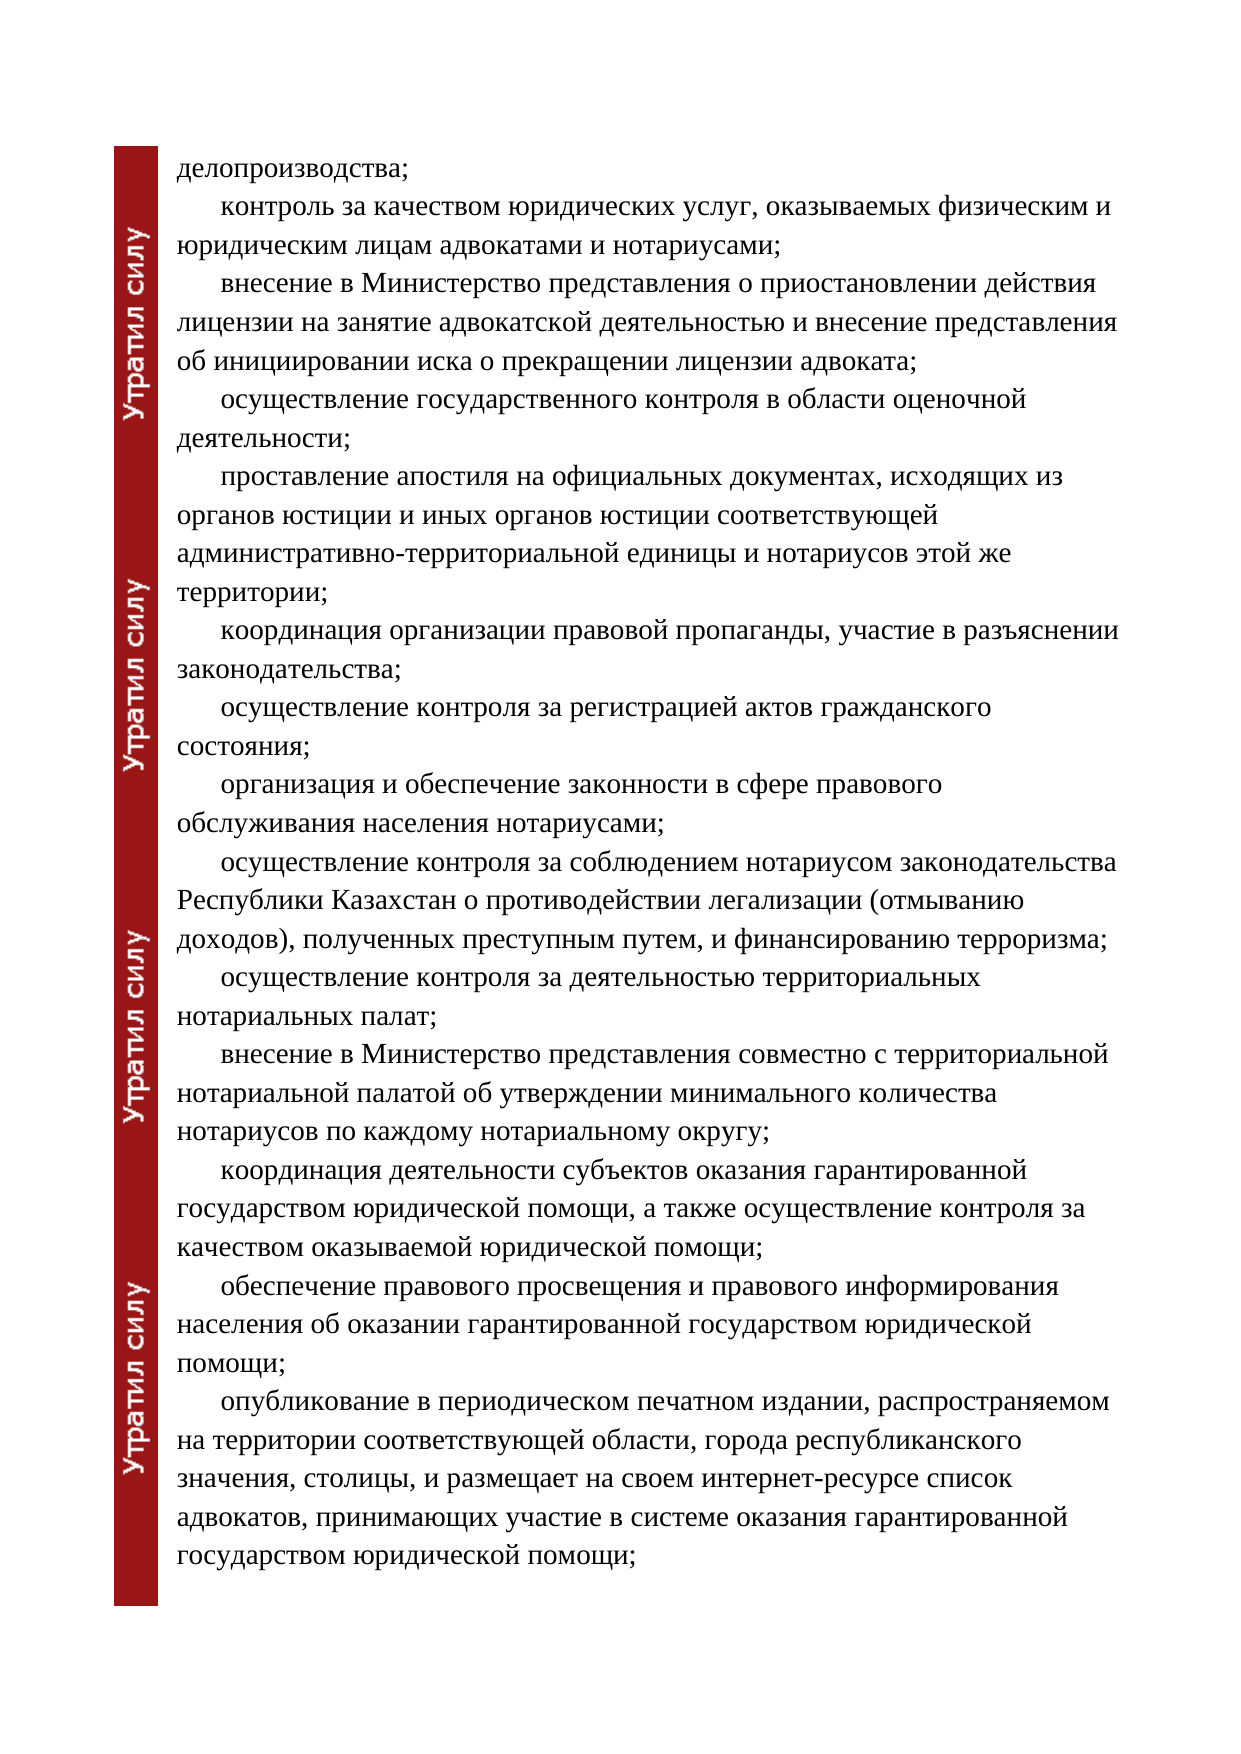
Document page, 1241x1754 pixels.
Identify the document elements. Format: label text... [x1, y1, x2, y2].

picture [114, 1571, 158, 1606]
picture [114, 146, 158, 150]
